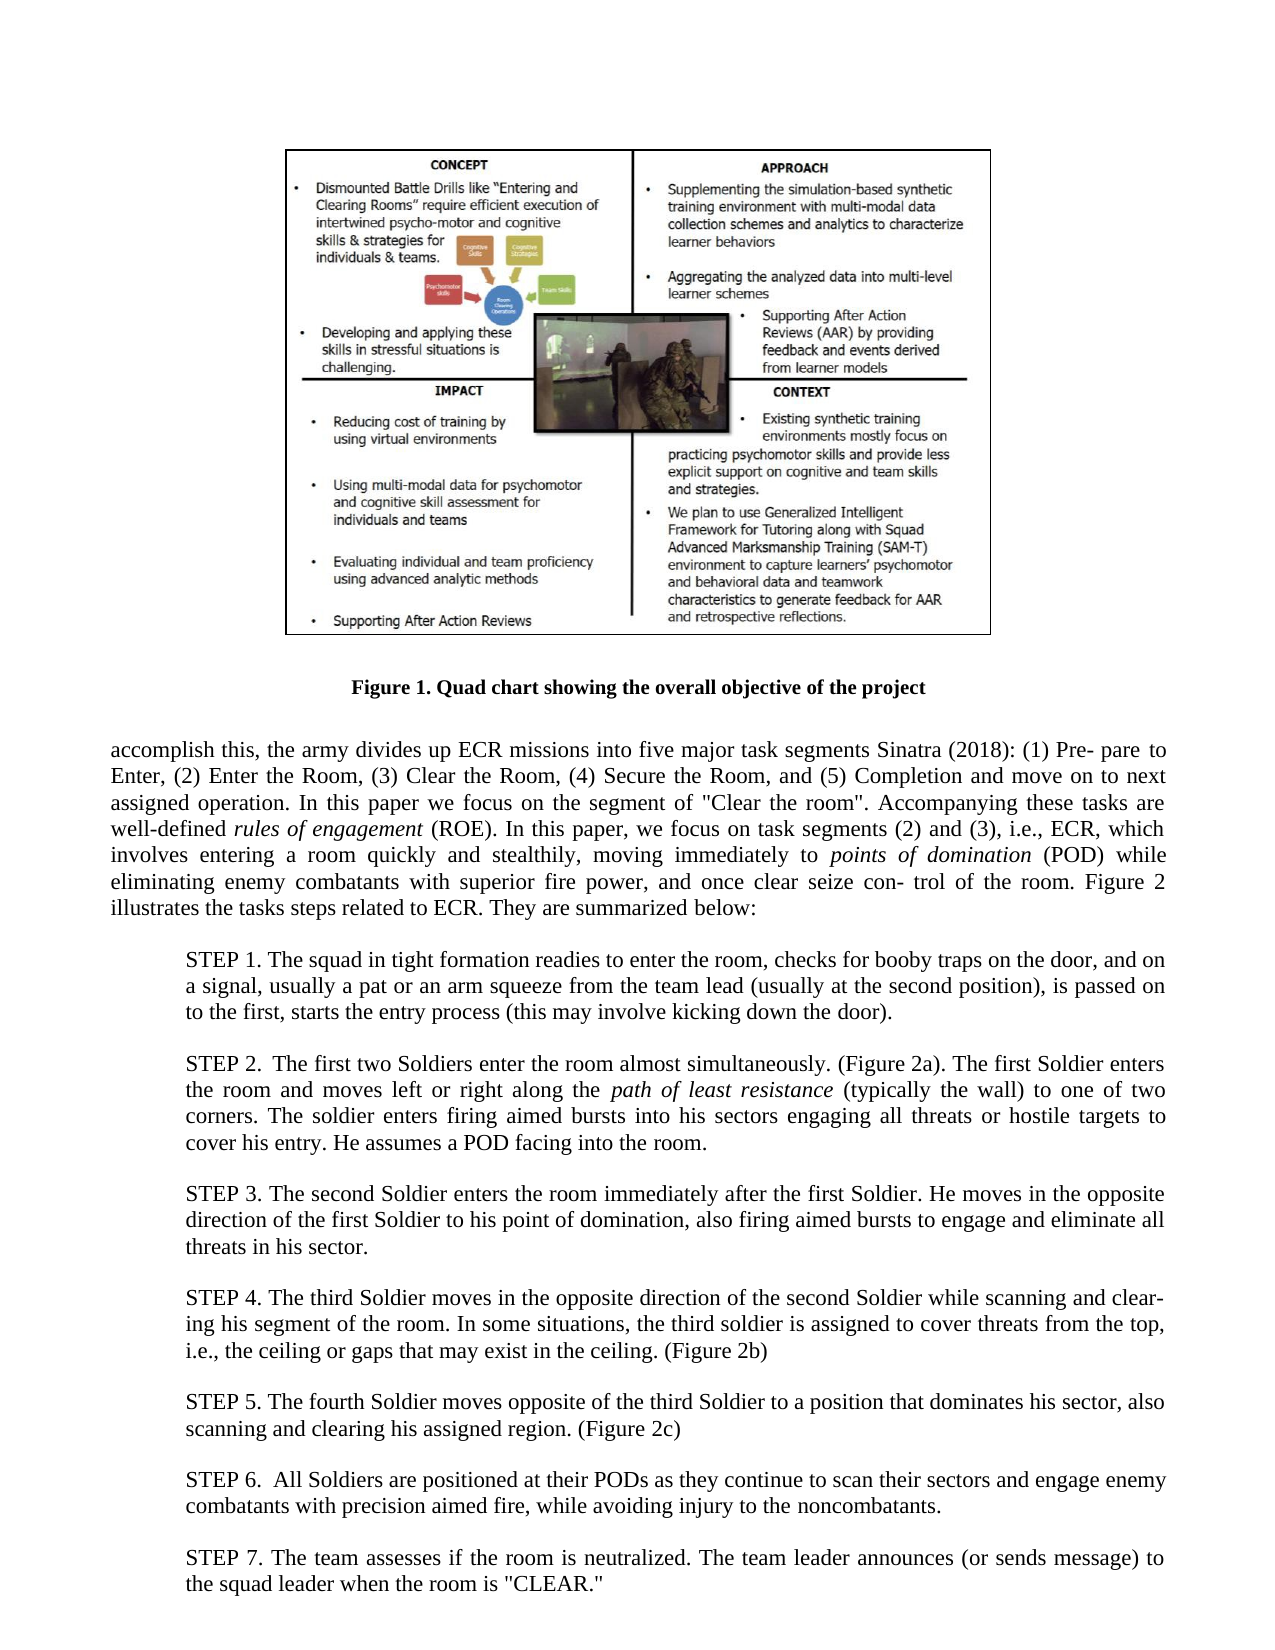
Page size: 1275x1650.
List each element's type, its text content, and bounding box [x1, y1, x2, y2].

text Figure 1. Quad chart showing the overall objective of the project [110, 674, 1167, 699]
text STEP 6. All Soldiers are positioned at their PODs as they continue to scan their sectors and engage enemy combatants with precision aimed fire, while avoiding injury to the noncombatants. [185, 1466, 1167, 1519]
text STEP 3. The second Soldier enters the room immediately after the first Soldier. He moves in the opposite direction of the first Soldier to his point of domination, also firing aimed bursts to engage and eliminate all threats in his sector. [185, 1180, 1167, 1259]
text STEP 5. The fourth Soldier moves opposite of the third Soldier to a position that dominates his sector, also scanning and clearing his assigned region. (Figure 2c) [185, 1388, 1167, 1441]
text STEP 4. The third Soldier moves in the opposite direction of the second Soldier while scanning and clear- ing his segment of the room. In some situations, the third soldier is assigned to cover threats from the top, i.e., the ceiling or gaps that may exist in the ceiling. (Figure 2b) [185, 1284, 1167, 1363]
picture [287, 151, 973, 633]
text accomplish this, the army divides up ECR missions into five major task segments Sinatra (2018): (1) Pre- pare to Enter, (2) Enter the Room, (3) Clear the Room, (4) Secure the Room, and (5) Completion and move on to next assigned operation. In this paper we focus on the segment of "Clear the room". Accompanying these tasks are well-defined rules of engagement (ROE). In this paper, we focus on task segments (2) and (3), i.e., ECR, which involves entering a room quickly and stealthily, moving immediately to points of domination (POD) while eliminating enemy combatants with superior fire power, and once clear seize con- trol of the room. Figure 2 illustrates the tasks steps related to ECR. They are summarized below: [110, 736, 1167, 921]
text STEP 2. The first two Soldiers enter the room almost simultaneously. (Figure 2a). The first Soldier enters the room and moves left or right along the path of least resistance (typically the wall) to one of two corners. The soldier enters firing aimed bursts into his sectors engaging all threats or hostile targets to cover his entry. He assumes a POD facing into the room. [185, 1050, 1167, 1155]
text STEP 7. The team assesses if the room is neutralized. The team leader announces (or sends message) to the squad leader when the room is "CLEAR." [185, 1544, 1167, 1596]
text STEP 1. The squad in tight formation readies to enter the room, checks for booby traps on the door, and on a signal, usually a pat or an arm squeeze from the team lead (usually at the second position), is passed on to the first, starts the entry process (this may involve kicking down the door). [185, 946, 1167, 1025]
